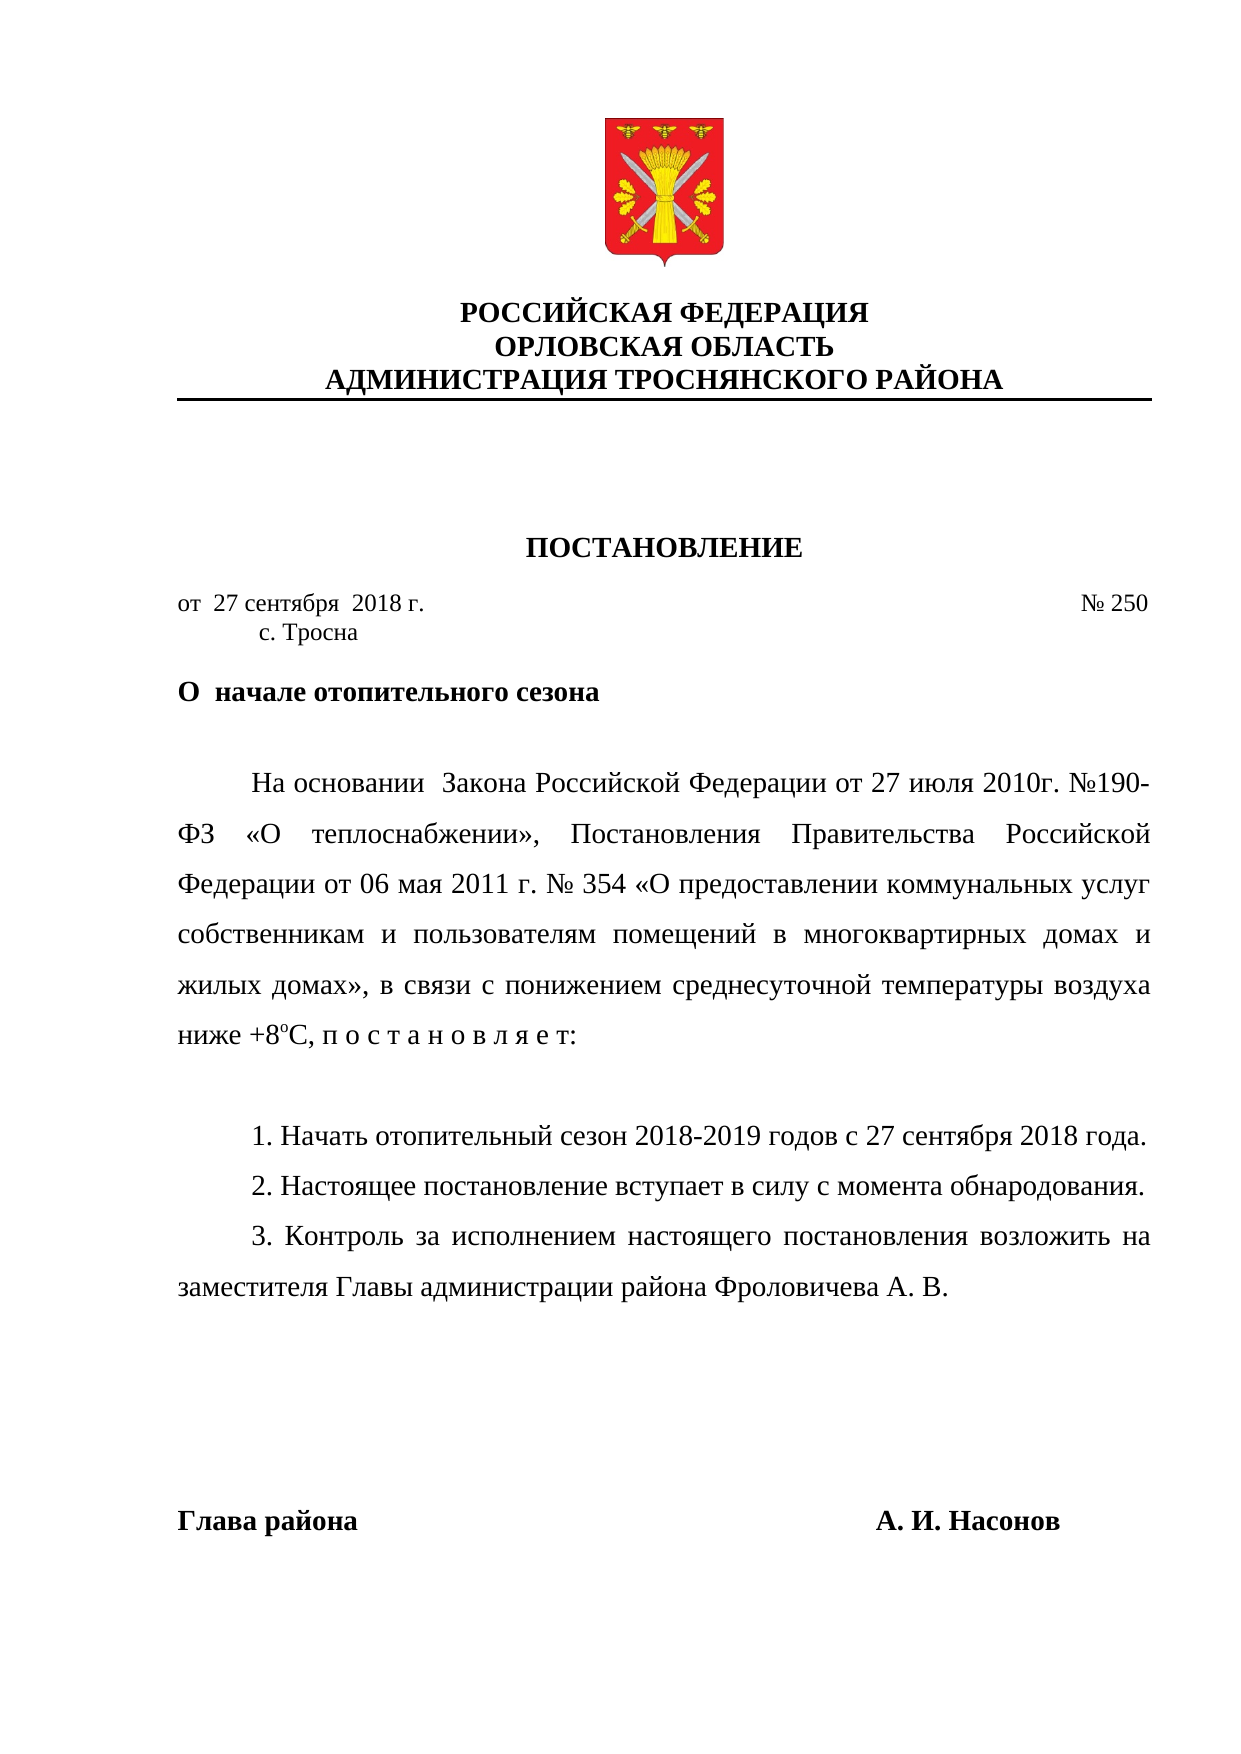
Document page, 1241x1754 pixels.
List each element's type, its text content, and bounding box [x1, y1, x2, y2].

text Глава района А. И. Насонов [177, 1503, 1152, 1537]
text На основании Закона Российской Федерации от 27 июля 2010г. №190-ФЗ «О теплоснабжении», Постановления Правительства Российской Федерации от 06 мая 2011 г. № 354 «О предоставлении коммунальных услуг собственникам и пользователям помещений в многоквартирных домах и жилых домах», в связи с понижением среднесуточной температуры воздуха ниже +8оС, п о с т а н о в л я е т: [177, 766, 1152, 1051]
text с. Тросна [177, 617, 1152, 646]
text ПОСТАНОВЛЕНИЕ [177, 531, 1152, 564]
text ОРЛОВСКАЯ ОБЛАСТЬ [177, 329, 1152, 362]
text АДМИНИСТРАЦИЯ ТРОСНЯНСКОГО РАЙОНА [177, 362, 1152, 398]
text О начале отопительного сезона [177, 674, 1152, 708]
text РОССИЙСКАЯ ФЕДЕРАЦИЯ [177, 295, 1152, 329]
picture [605, 118, 724, 267]
text 2. Настоящее постановление вступает в силу с момента обнародования. [177, 1168, 1152, 1202]
text 3. Контроль за исполнением настоящего постановления возложить на заместителя Главы администрации района Фроловичева А. В. [177, 1218, 1152, 1302]
text 1. Начать отопительный сезон 2018-2019 годов с 27 сентября 2018 года. [177, 1118, 1152, 1151]
text от 27 сентября 2018 г. № 250 [177, 588, 1152, 617]
